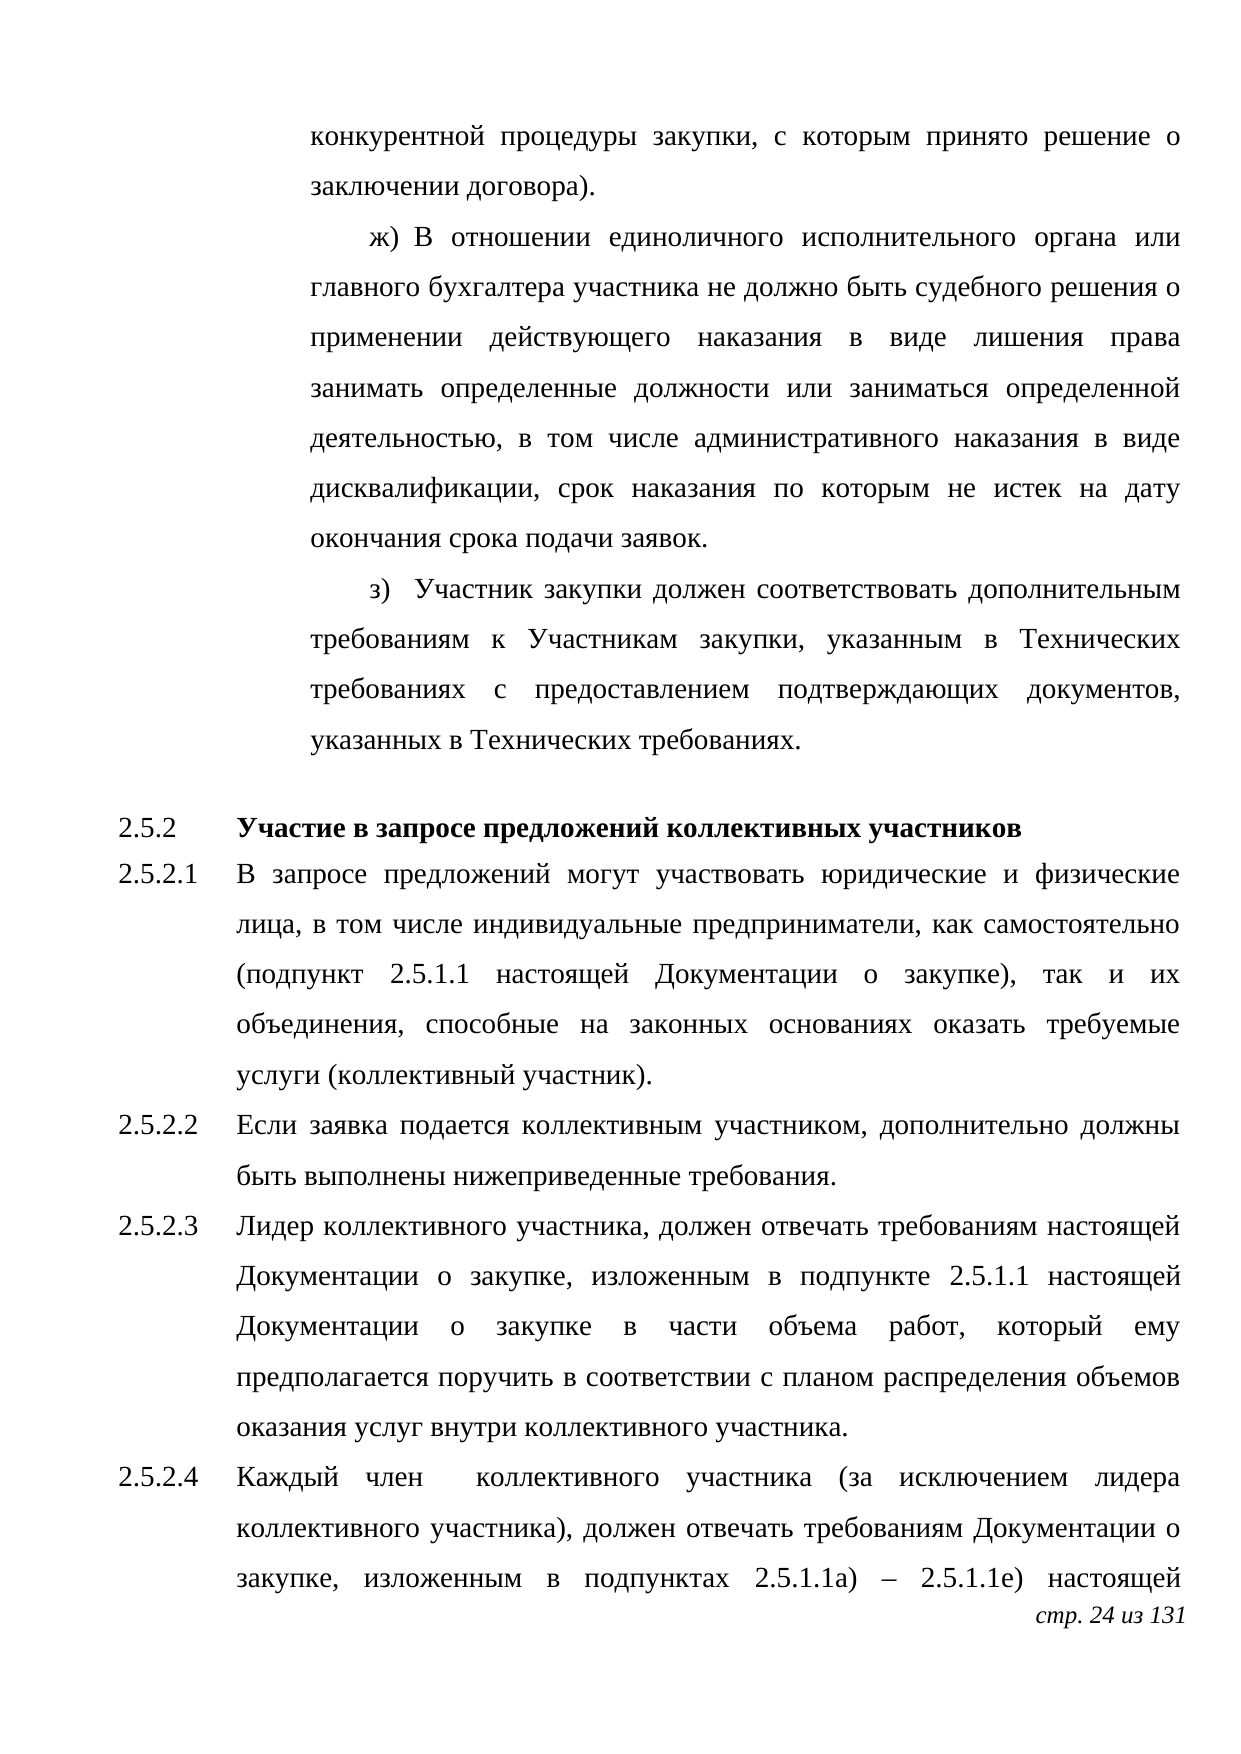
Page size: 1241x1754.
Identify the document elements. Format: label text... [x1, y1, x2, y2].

text Участник закупки должен соответствовать дополнительным требованиям к Участникам закупки, указанным в Технических требованиях с предоставлением подтверждающих документов, указанных в Технических требованиях. [310, 571, 1181, 755]
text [310, 118, 1181, 202]
text Если заявка подается коллективным участником, дополнительно должны быть выполнены нижеприведенные требования. [118, 1107, 1181, 1191]
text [118, 1459, 1181, 1594]
text В отношении единоличного исполнительного органа или главного бухгалтера участника не должно быть судебного решения о применении действующего наказания в виде лишения права занимать определенные должности или заниматься определенной деятельностью, в том числе административного наказания в виде дисквалификации, срок наказания по которым не истек на дату окончания срока подачи заявок. [310, 219, 1181, 554]
list Участие в запросе предложений коллективных участников [118, 810, 1181, 843]
